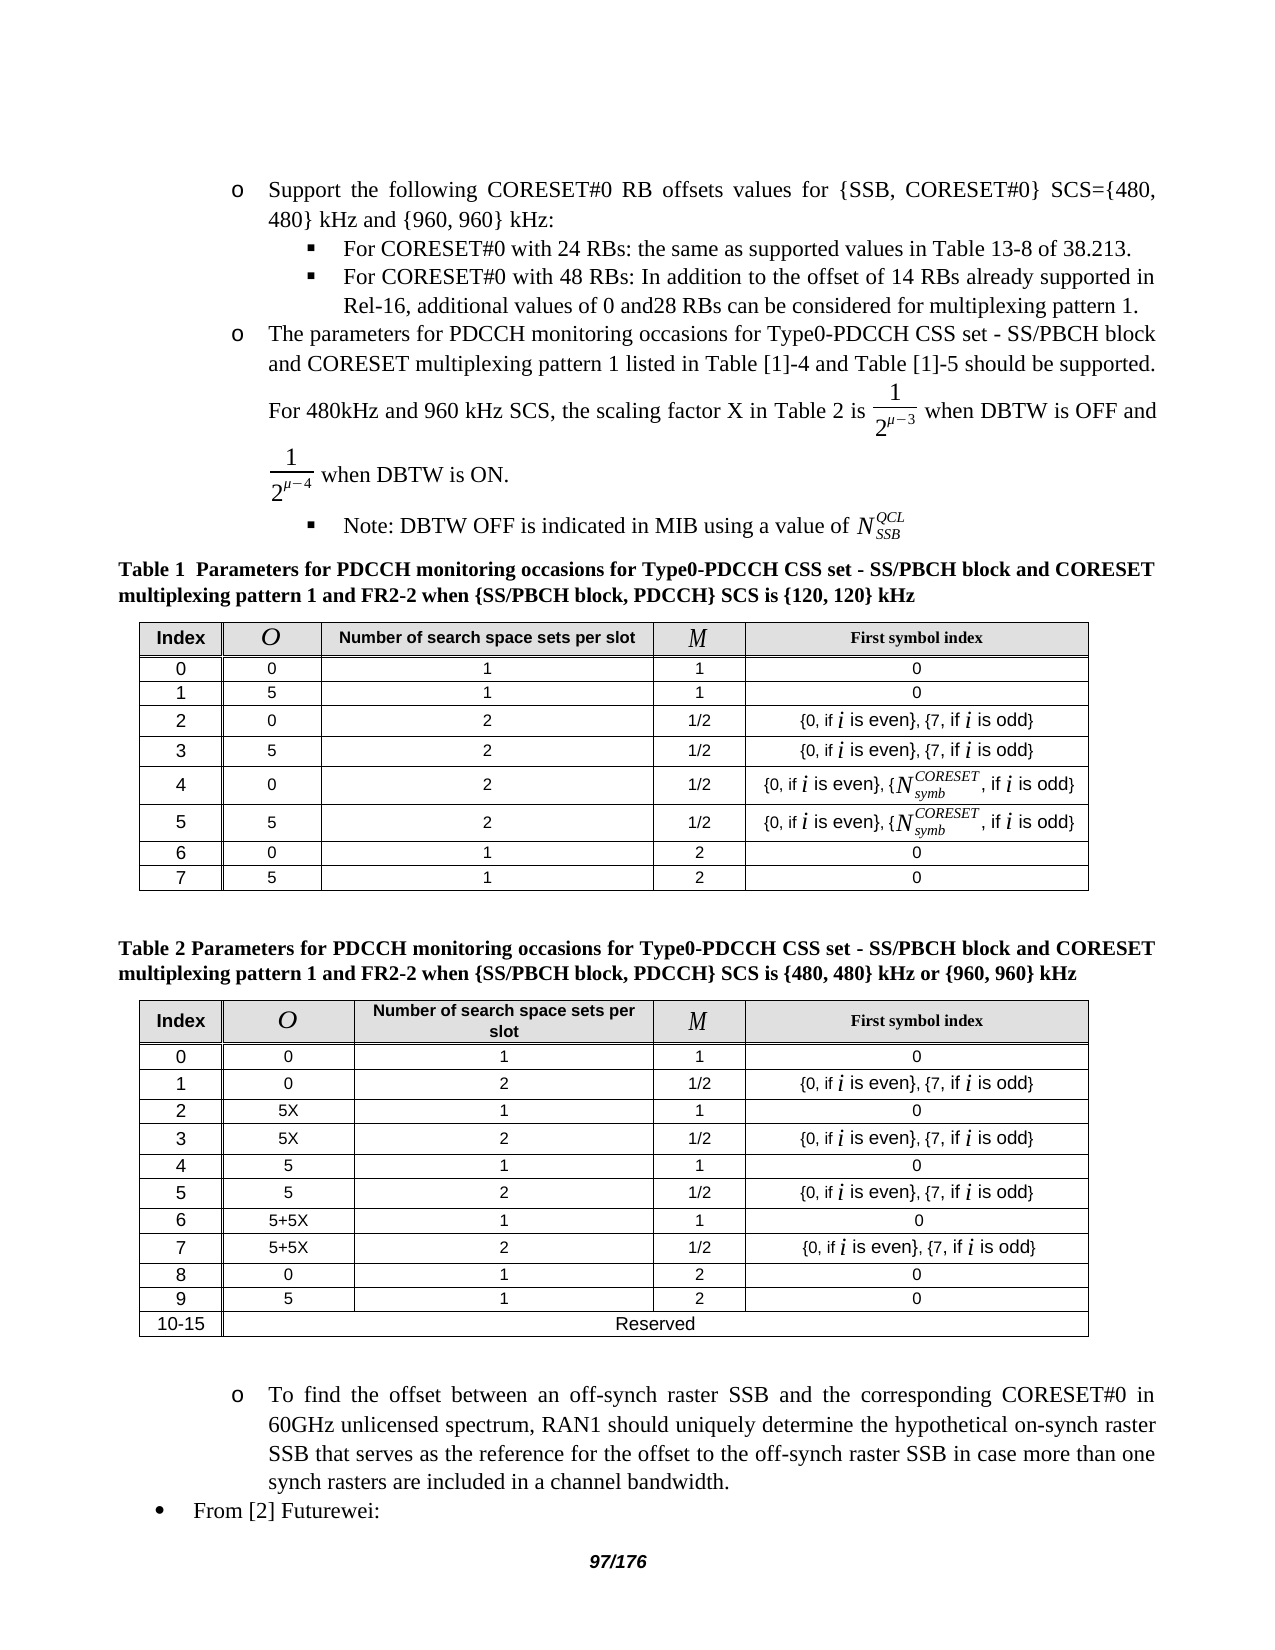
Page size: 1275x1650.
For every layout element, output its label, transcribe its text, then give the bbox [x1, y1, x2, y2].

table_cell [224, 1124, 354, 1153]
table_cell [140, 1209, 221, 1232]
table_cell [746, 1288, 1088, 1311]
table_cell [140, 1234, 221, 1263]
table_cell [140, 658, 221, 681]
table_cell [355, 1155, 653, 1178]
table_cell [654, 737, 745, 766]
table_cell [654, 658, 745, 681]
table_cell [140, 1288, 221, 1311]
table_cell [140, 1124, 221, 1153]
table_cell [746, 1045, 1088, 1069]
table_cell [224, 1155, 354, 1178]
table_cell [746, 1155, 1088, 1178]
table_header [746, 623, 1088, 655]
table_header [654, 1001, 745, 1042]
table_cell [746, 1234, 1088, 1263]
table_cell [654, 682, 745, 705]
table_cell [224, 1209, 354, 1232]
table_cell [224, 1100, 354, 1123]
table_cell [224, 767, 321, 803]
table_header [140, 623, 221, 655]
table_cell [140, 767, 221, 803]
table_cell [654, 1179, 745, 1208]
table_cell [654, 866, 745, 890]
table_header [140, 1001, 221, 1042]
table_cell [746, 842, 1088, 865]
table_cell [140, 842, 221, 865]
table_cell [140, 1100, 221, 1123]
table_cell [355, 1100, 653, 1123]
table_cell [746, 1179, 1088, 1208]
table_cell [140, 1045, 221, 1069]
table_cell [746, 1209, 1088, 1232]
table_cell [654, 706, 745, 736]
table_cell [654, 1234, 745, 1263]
list For CORESET#0 with 48 RBs: In addition to the offset of 14 RBs already supported in Rel-16, additional values of 0 and28 RBs can be considered for multiplexing pattern 1. [306, 263, 1157, 318]
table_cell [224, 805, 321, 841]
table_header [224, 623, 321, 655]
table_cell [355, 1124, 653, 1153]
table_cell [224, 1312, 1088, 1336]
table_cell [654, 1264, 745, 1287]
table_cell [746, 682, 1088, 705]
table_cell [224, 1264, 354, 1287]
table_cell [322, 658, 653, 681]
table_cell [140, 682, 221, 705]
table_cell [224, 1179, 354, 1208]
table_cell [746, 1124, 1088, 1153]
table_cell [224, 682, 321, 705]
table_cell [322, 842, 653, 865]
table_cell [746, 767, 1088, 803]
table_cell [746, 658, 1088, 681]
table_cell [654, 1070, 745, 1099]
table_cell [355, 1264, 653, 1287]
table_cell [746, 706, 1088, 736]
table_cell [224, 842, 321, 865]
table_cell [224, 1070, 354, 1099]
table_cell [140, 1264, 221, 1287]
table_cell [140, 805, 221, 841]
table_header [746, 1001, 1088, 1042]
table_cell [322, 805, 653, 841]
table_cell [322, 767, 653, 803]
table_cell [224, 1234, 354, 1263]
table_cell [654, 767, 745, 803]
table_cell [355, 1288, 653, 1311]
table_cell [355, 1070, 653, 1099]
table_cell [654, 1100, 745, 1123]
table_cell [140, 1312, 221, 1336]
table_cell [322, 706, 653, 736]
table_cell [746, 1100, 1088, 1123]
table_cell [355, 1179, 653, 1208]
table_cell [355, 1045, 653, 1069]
list Support the following CORESET#0 RB offsets values for {SSB, CORESET#0} SCS={480, 480} kHz and {960, 960} kHz: [231, 176, 1157, 233]
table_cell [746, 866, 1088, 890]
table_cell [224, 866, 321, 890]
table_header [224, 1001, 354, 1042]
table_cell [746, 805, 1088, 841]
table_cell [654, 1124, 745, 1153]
list To find the offset between an off-synch raster SSB and the corresponding CORESET#0 in 60GHz unlicensed spectrum, RAN1 should uniquely determine the hypothetical on-synch raster SSB that serves as the reference for the offset to the off-synch raster SSB in case more than one synch rasters are included in a channel bandwidth. [231, 1381, 1157, 1495]
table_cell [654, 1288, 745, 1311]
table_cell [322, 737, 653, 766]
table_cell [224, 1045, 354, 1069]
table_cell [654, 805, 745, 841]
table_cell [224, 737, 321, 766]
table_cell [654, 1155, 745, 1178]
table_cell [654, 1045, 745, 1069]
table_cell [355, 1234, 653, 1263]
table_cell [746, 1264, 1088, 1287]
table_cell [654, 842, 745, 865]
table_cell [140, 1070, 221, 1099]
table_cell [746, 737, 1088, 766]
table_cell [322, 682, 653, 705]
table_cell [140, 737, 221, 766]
list From [2] Futurewei: [156, 1497, 1157, 1523]
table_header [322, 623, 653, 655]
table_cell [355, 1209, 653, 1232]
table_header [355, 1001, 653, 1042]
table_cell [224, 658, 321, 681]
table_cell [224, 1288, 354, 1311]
list For CORESET#0 with 24 RBs: the same as supported values in Table 13-8 of 38.213. [306, 235, 1157, 261]
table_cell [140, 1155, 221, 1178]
list Note: DBTW OFF is indicated in MIB using a value of [306, 508, 1157, 543]
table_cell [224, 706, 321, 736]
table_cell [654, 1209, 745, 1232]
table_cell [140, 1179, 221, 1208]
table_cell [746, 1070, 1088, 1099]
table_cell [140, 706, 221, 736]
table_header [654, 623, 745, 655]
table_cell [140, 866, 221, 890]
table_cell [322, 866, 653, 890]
